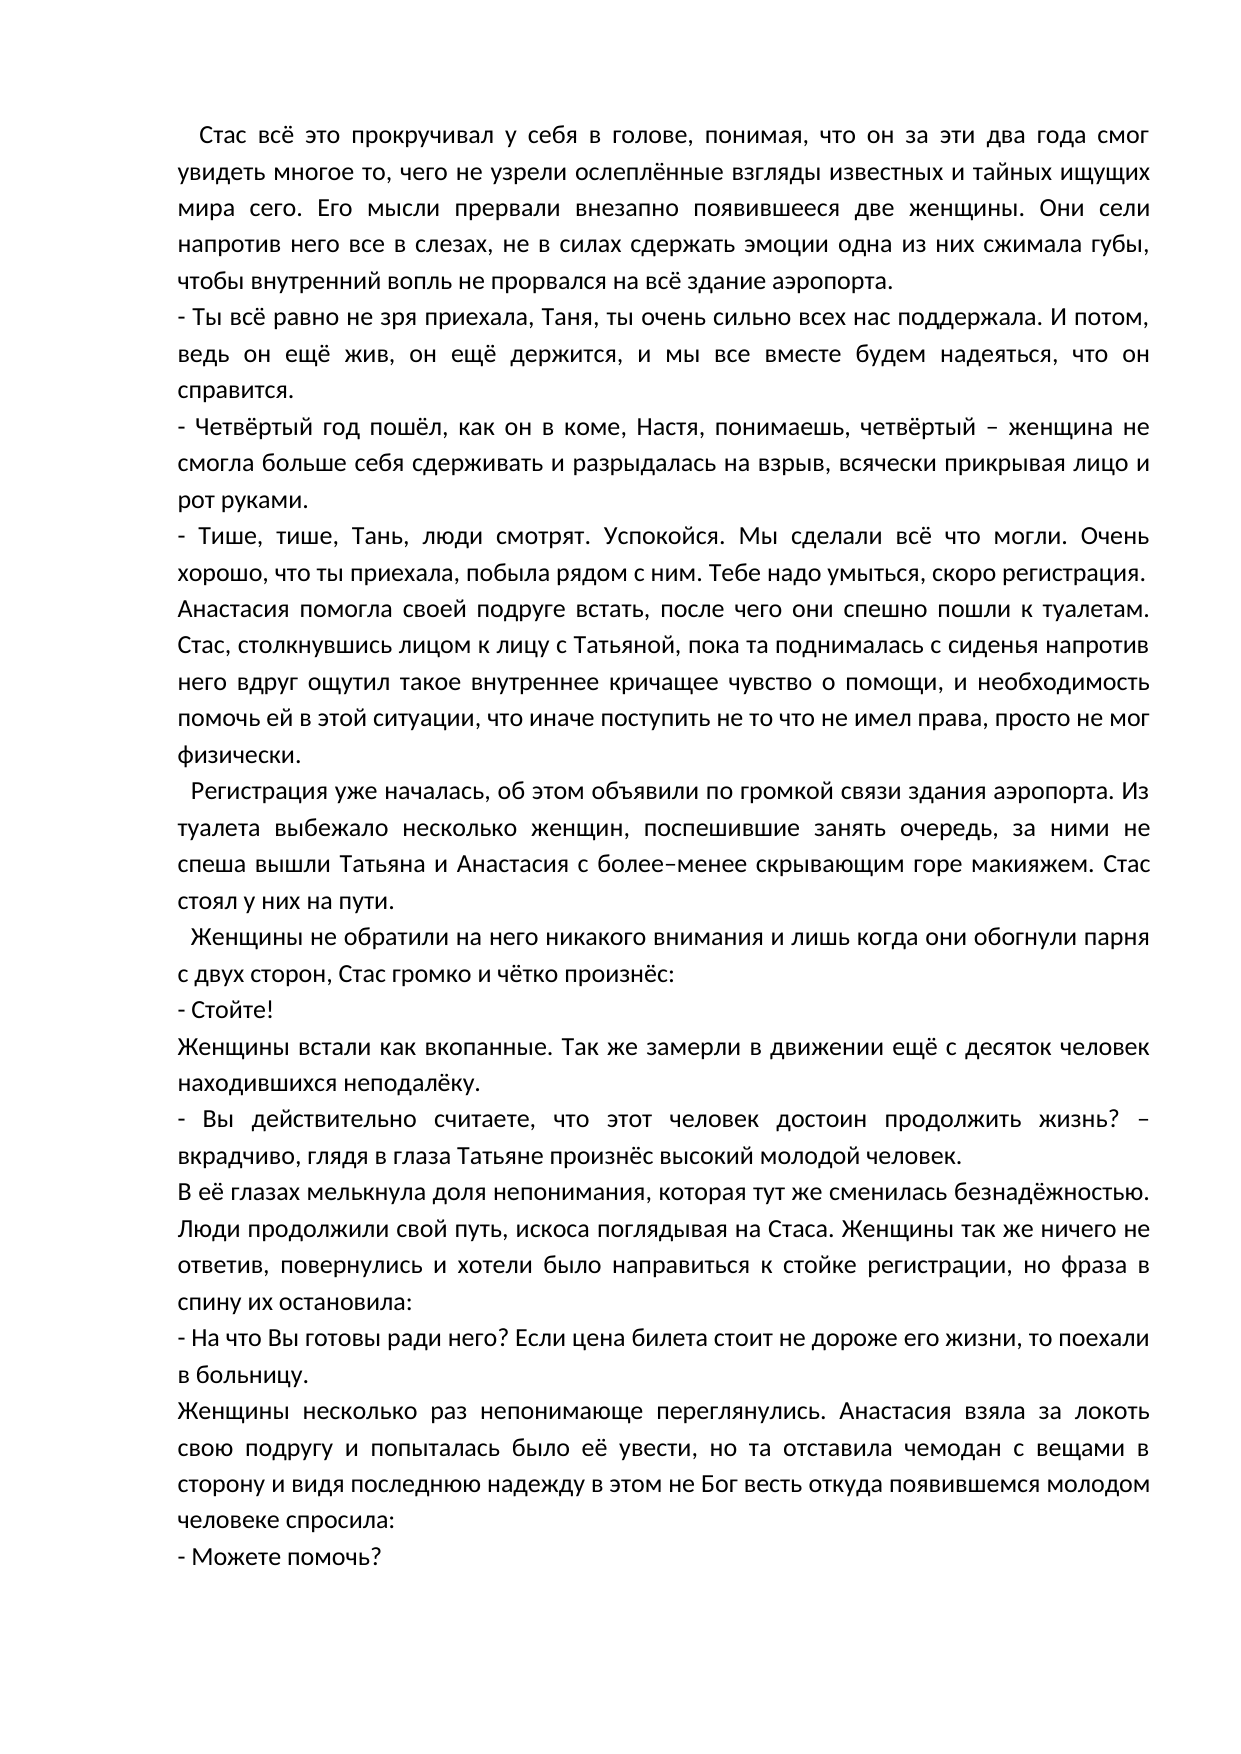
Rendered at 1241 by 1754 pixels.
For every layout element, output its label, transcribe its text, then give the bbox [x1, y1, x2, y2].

text - Тише, тише, Тань, люди смотрят. Успокойся. Мы сделали всё что могли. Очень хорошо, что ты приехала, побыла рядом с ним. Тебе надо умыться, скоро регистрация. [177, 519, 1152, 587]
text - Ты всё равно не зря приехала, Таня, ты очень сильно всех нас поддержала. И потом, ведь он ещё жив, он ещё держится, и мы все вместе будем надеяться, что он справится. [177, 300, 1152, 405]
text Стас всё это прокручивал у себя в голове, понимая, что он за эти два года смог увидеть многое то, чего не узрели ослеплённые взгляды известных и тайных ищущих мира сего. Его мысли прервали внезапно появившееся две женщины. Они сели напротив него все в слезах, не в силах сдержать эмоции одна из них сжимала губы, чтобы внутренний вопль не прорвался на всё здание аэропорта. [177, 118, 1152, 296]
text Женщины несколько раз непонимающе переглянулись. Анастасия взяла за локоть свою подругу и попыталась было её увести, но та отставила чемодан с вещами в сторону и видя последнюю надежду в этом не Бог весть откуда появившемся молодом человеке спросила: [177, 1394, 1152, 1535]
text В её глазах мелькнула доля непонимания, которая тут же сменилась безнадёжностью. Люди продолжили свой путь, искоса поглядывая на Стаса. Женщины так же ничего не ответив, повернулись и хотели было направиться к стойке регистрации, но фраза в спину их остановила: [177, 1175, 1152, 1317]
text Анастасия помогла своей подруге встать, после чего они спешно пошли к туалетам. Стас, столкнувшись лицом к лицу с Татьяной, пока та поднималась с сиденья напротив него вдруг ощутил такое внутреннее кричащее чувство о помощи, и необходимость помочь ей в этой ситуации, что иначе поступить не то что не имел права, просто не мог физически. [177, 592, 1152, 770]
text - На что Вы готовы ради него? Если цена билета стоит не дороже его жизни, то поехали в больницу. [177, 1321, 1152, 1389]
text Женщины встали как вкопанные. Так же замерли в движении ещё с десяток человек находившихся неподалёку. [177, 1029, 1152, 1098]
text - Вы действительно считаете, что этот человек достоин продолжить жизнь? –вкрадчиво, глядя в глаза Татьяне произнёс высокий молодой человек. [177, 1102, 1152, 1171]
text Женщины не обратили на него никакого внимания и лишь когда они обогнули парня с двух сторон, Стас громко и чётко произнёс: [177, 920, 1152, 988]
text Регистрация уже началась, об этом объявили по громкой связи здания аэропорта. Из туалета выбежало несколько женщин, поспешившие занять очередь, за ними не спеша вышли Татьяна и Анастасия с более–менее скрывающим горе макияжем. Стас стоял у них на пути. [177, 774, 1152, 916]
text - Можете помочь? [177, 1540, 1152, 1572]
text - Четвёртый год пошёл, как он в коме, Настя, понимаешь, четвёртый – женщина не смогла больше себя сдерживать и разрыдалась на взрыв, всячески прикрывая лицо и рот руками. [177, 410, 1152, 514]
text - Стойте! [177, 993, 1152, 1025]
